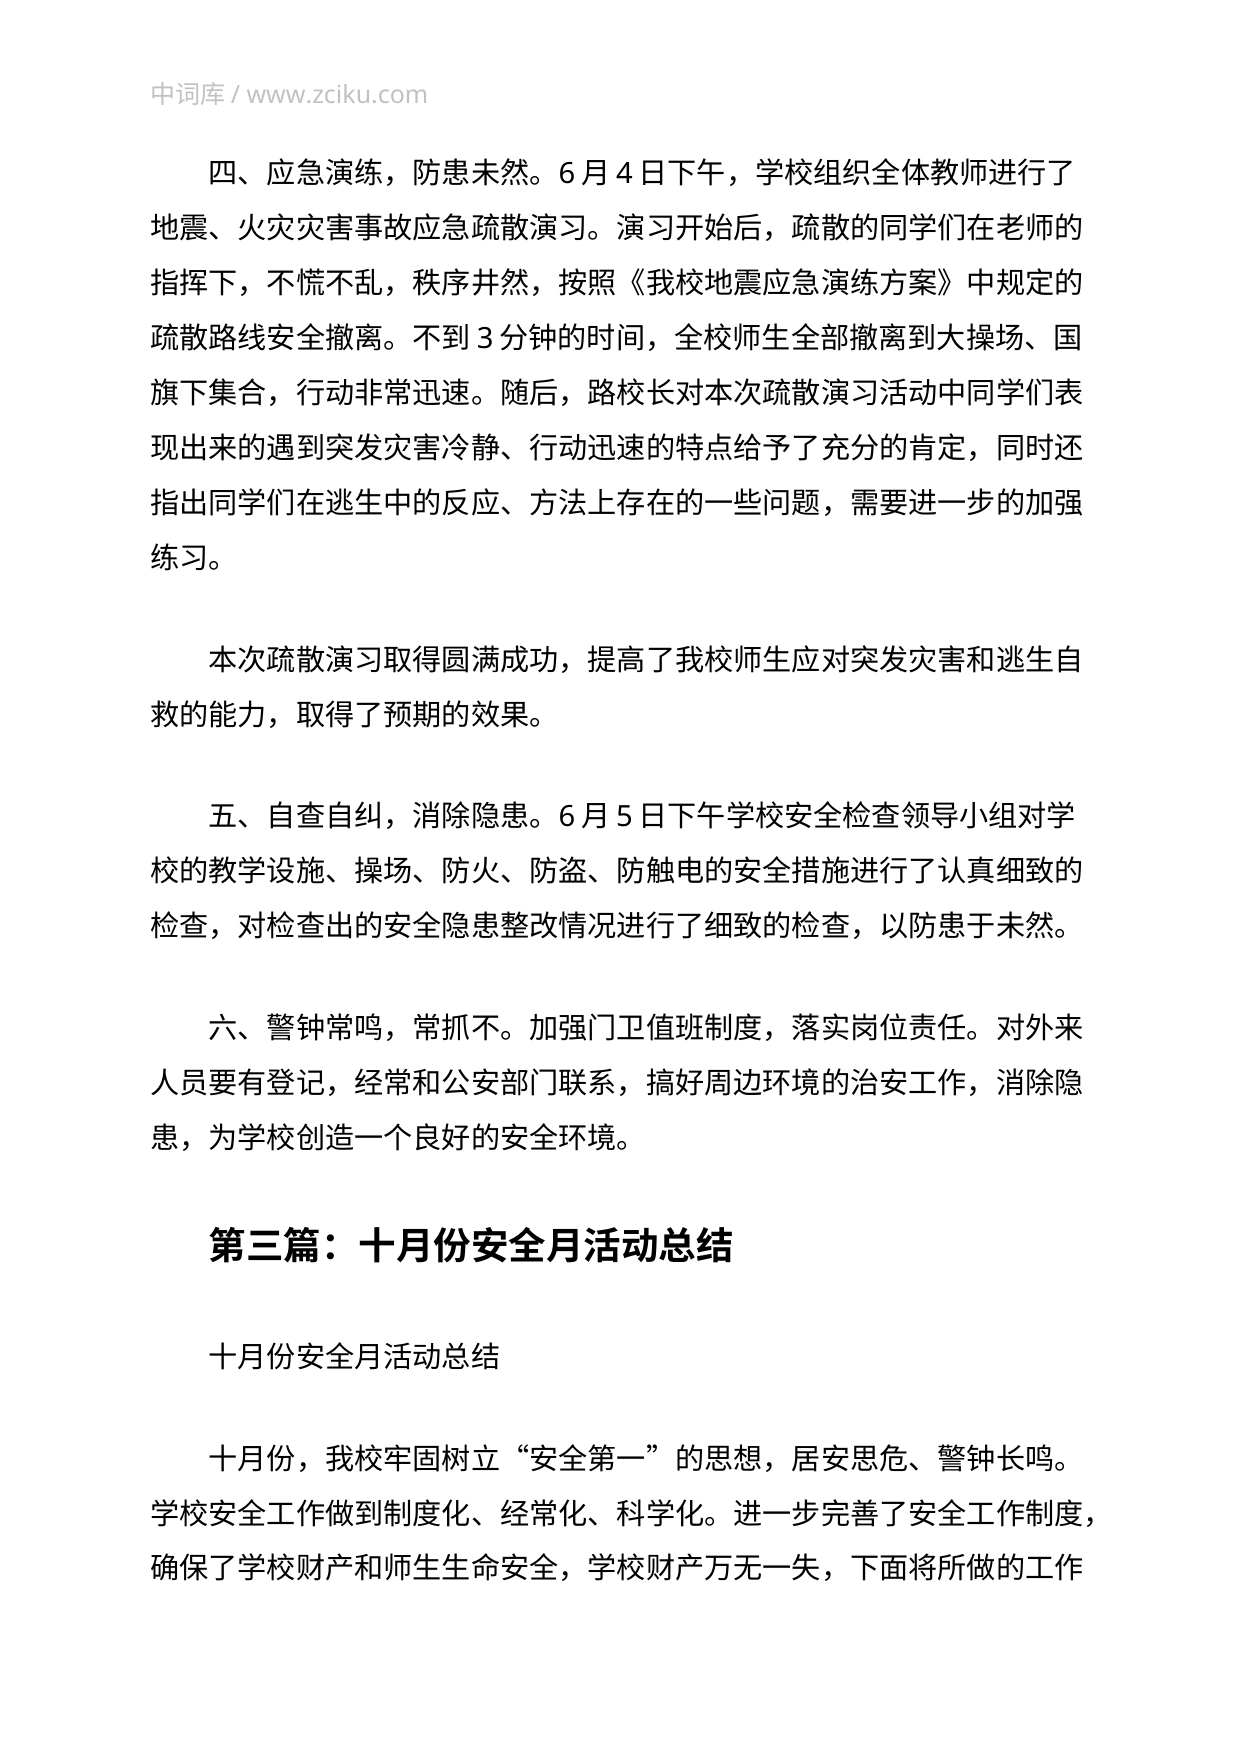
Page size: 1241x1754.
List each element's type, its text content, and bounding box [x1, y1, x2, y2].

text 第三篇：十月份安全月活动总结 [150, 1216, 1090, 1270]
text 四、应急演练，防患未然。6月4日下午，学校组织全体教师进行了地震、火灾灾害事故应急疏散演习。演习开始后，疏散的同学们在老师的指挥下，不慌不乱，秩序井然，按照《我校地震应急演练方案》中规定的疏散路线安全撤离。不到3分钟的时间，全校师生全部撤离到大操场、国旗下集合，行动非常迅速。随后，路校长对本次疏散演习活动中同学们表现出来的遇到突发灾害冷静、行动迅速的特点给予了充分的肯定，同时还指出同学们在逃生中的反应、方法上存在的一些问题，需要进一步的加强练习。 [150, 150, 1090, 577]
text 六、警钟常鸣，常抓不。加强门卫值班制度，落实岗位责任。对外来人员要有登记，经常和公安部门联系，搞好周边环境的治安工作，消除隐患，为学校创造一个良好的安全环境。 [150, 1004, 1090, 1157]
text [150, 1435, 1090, 1587]
text 本次疏散演习取得圆满成功，提高了我校师生应对突发灾害和逃生自救的能力，取得了预期的效果。 [150, 636, 1090, 733]
text 五、自查自纠，消除隐患。6月5日下午学校安全检查领导小组对学校的教学设施、操场、防火、防盗、防触电的安全措施进行了认真细致的检查，对检查出的安全隐患整改情况进行了细致的检查，以防患于未然。 [150, 793, 1090, 945]
text 十月份安全月活动总结 [150, 1333, 1090, 1376]
